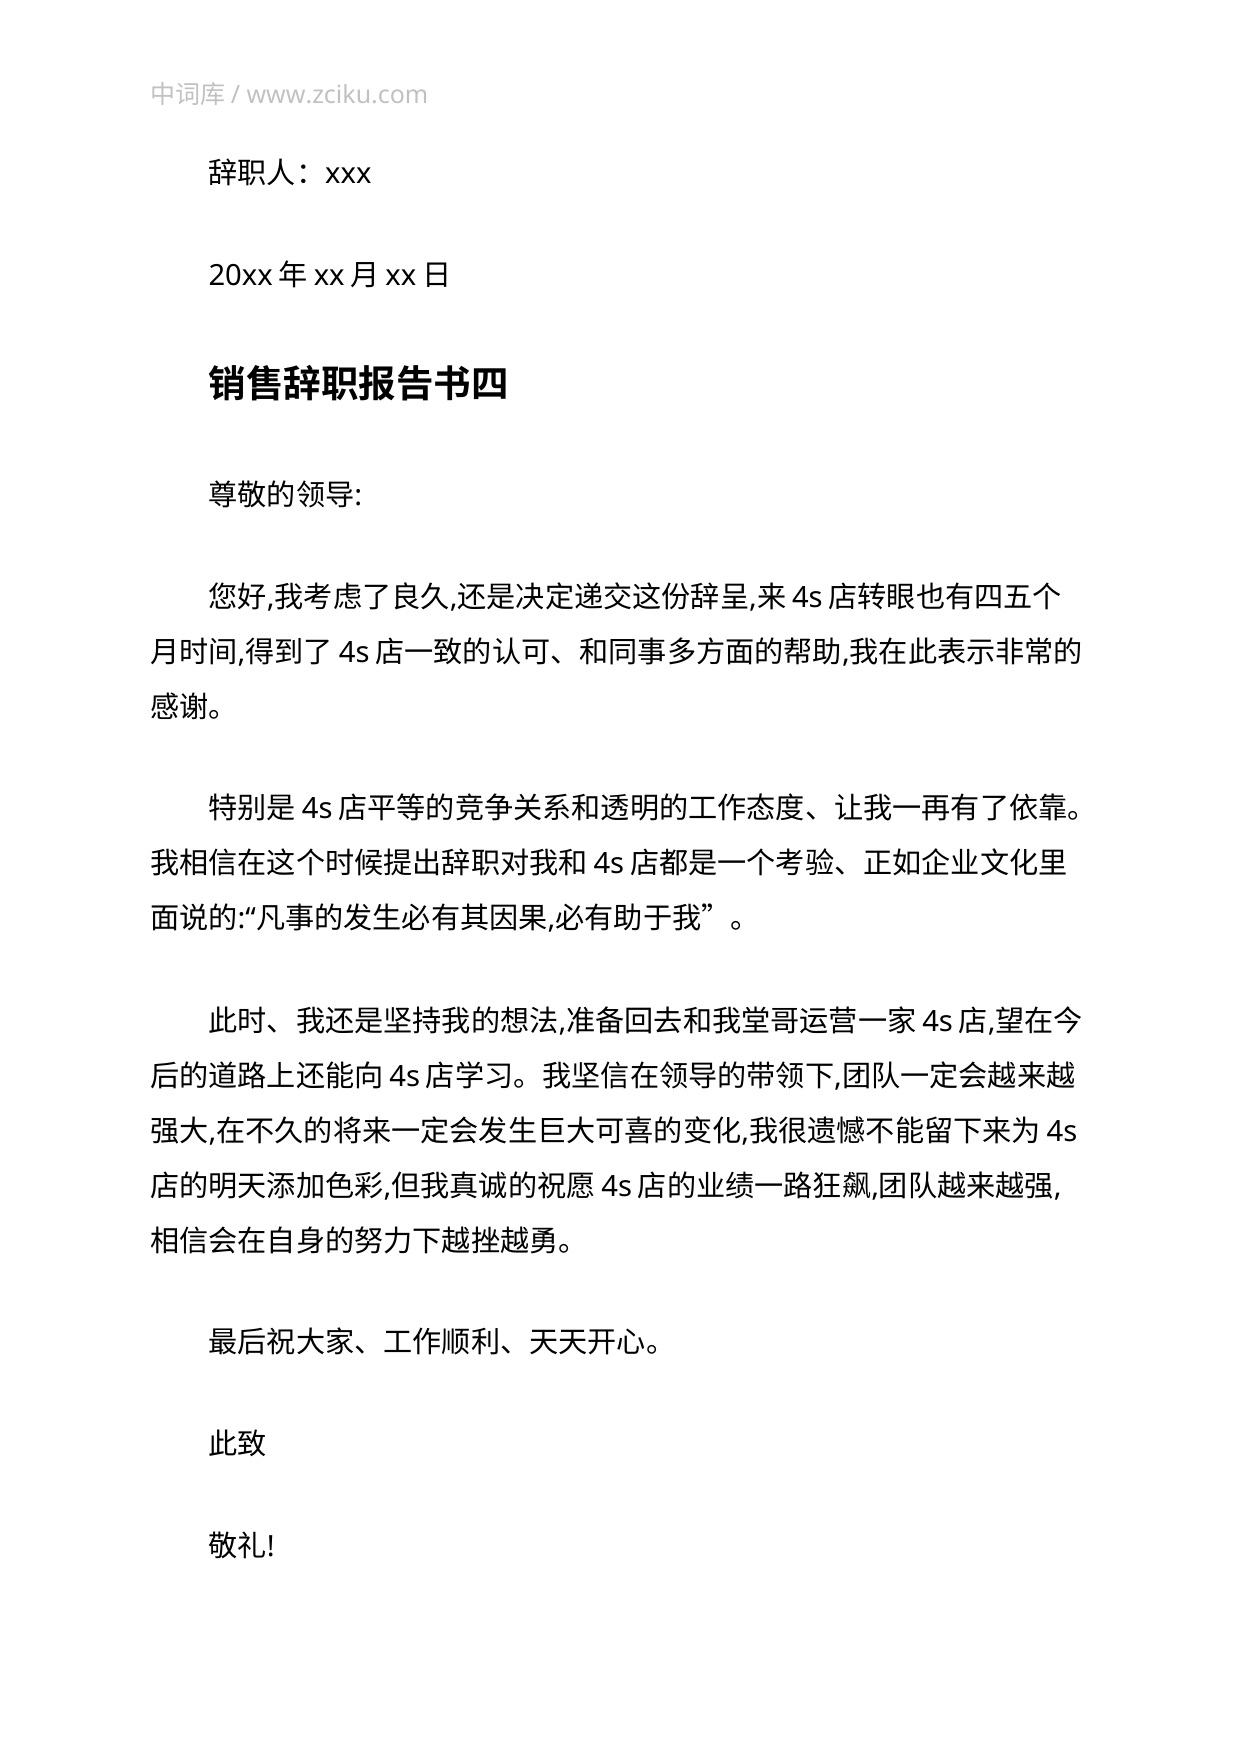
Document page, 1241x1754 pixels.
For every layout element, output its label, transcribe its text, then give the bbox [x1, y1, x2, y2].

text 此致 [150, 1421, 1090, 1463]
text 销售辞职报告书四 [150, 354, 1090, 408]
text 辞职人：xxx [150, 150, 1090, 192]
text 最后祝大家、工作顺利、天天开心。 [150, 1319, 1090, 1361]
text 尊敬的领导: [150, 471, 1090, 514]
text 20xx年xx月xx日 [150, 252, 1090, 294]
text 特别是4s店平等的竞争关系和透明的工作态度、让我一再有了依靠。我相信在这个时候提出辞职对我和4s店都是一个考验、正如企业文化里面说的:“凡事的发生必有其因果,必有助于我”。 [150, 785, 1090, 937]
text 此时、我还是坚持我的想法,准备回去和我堂哥运营一家4s店,望在今后的道路上还能向4s店学习。我坚信在领导的带领下,团队一定会越来越强大,在不久的将来一定会发生巨大可喜的变化,我很遗憾不能留下来为4s店的明天添加色彩,但我真诚的祝愿4s店的业绩一路狂飙,团队越来越强,相信会在自身的努力下越挫越勇。 [150, 997, 1090, 1259]
text 敬礼! [150, 1522, 1090, 1565]
text 您好,我考虑了良久,还是决定递交这份辞呈,来4s店转眼也有四五个月时间,得到了4s店一致的认可、和同事多方面的帮助,我在此表示非常的感谢。 [150, 573, 1090, 726]
